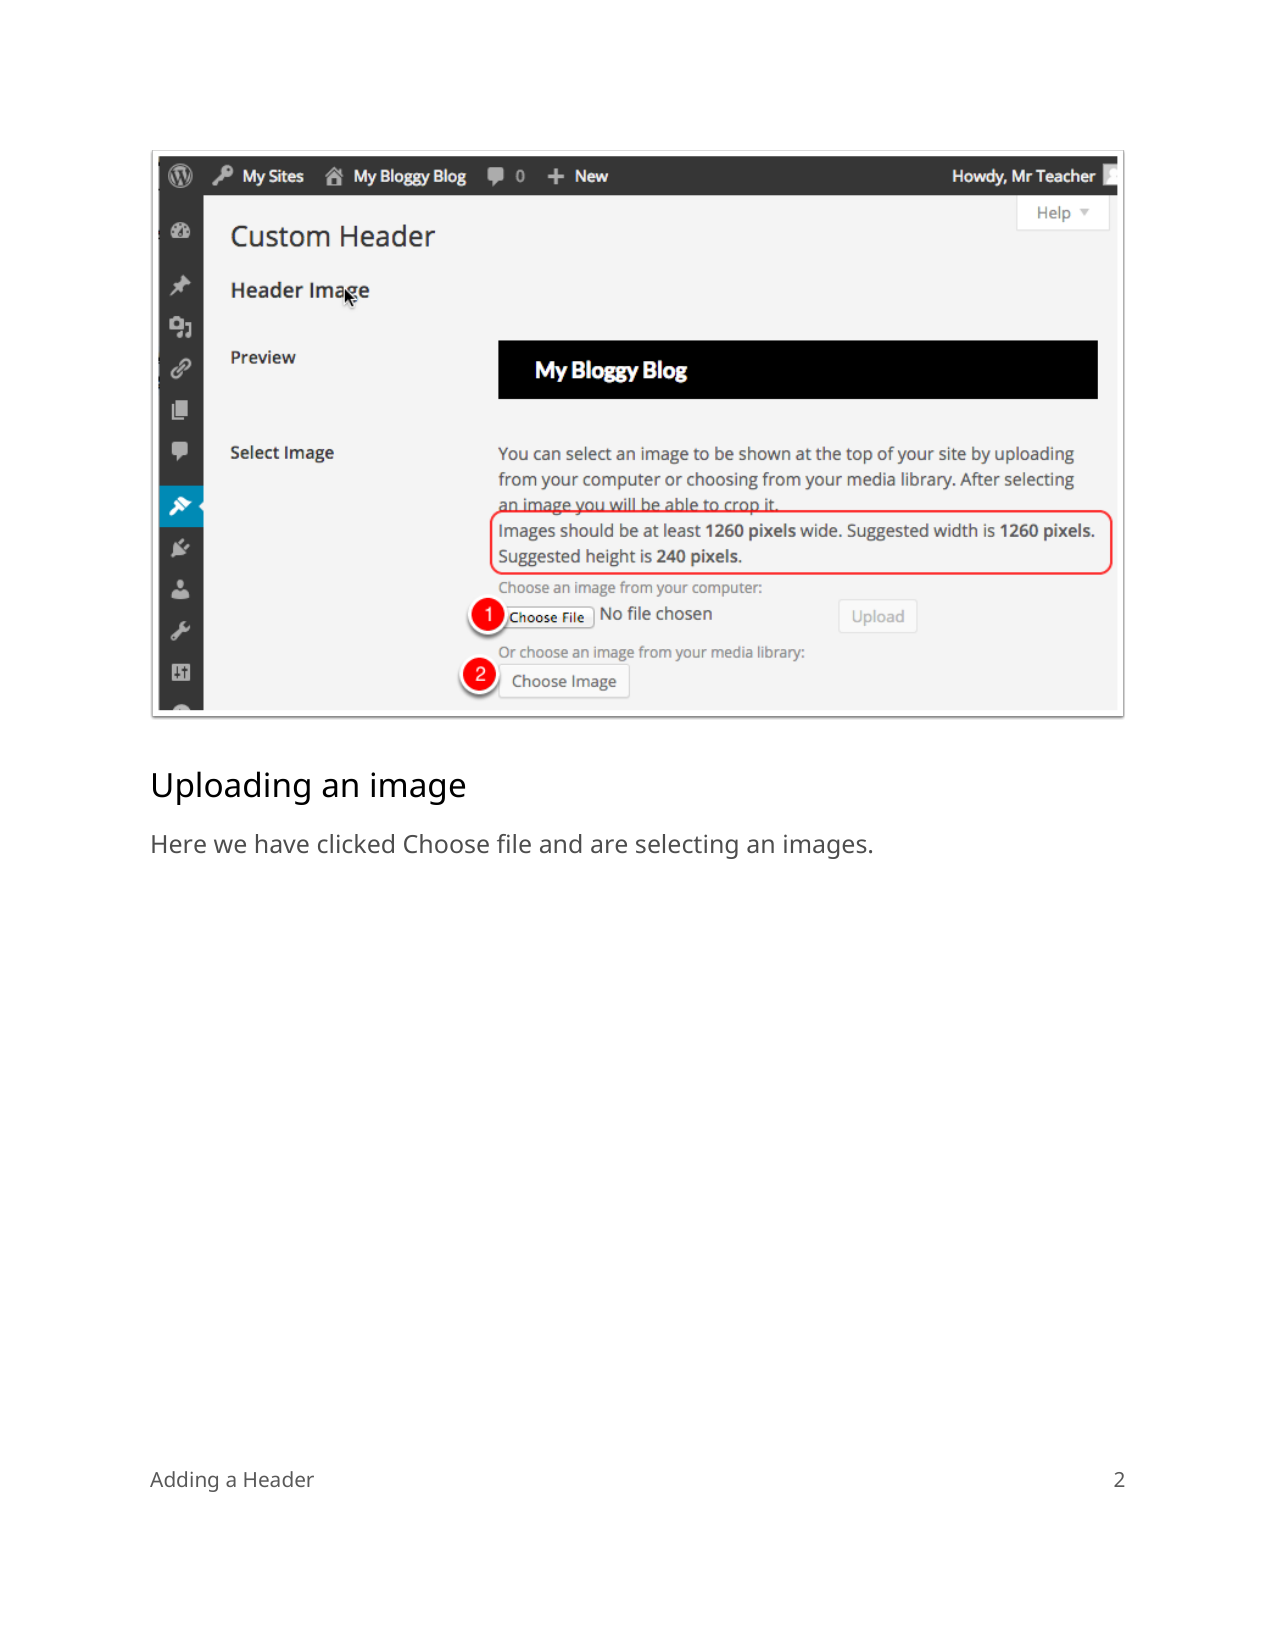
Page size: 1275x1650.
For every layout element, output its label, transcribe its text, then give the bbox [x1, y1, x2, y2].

text Here we have clicked Choose file and are selecting an images. [150, 827, 1125, 861]
subtitle Uploading an image [150, 762, 1125, 808]
picture [150, 150, 1125, 720]
